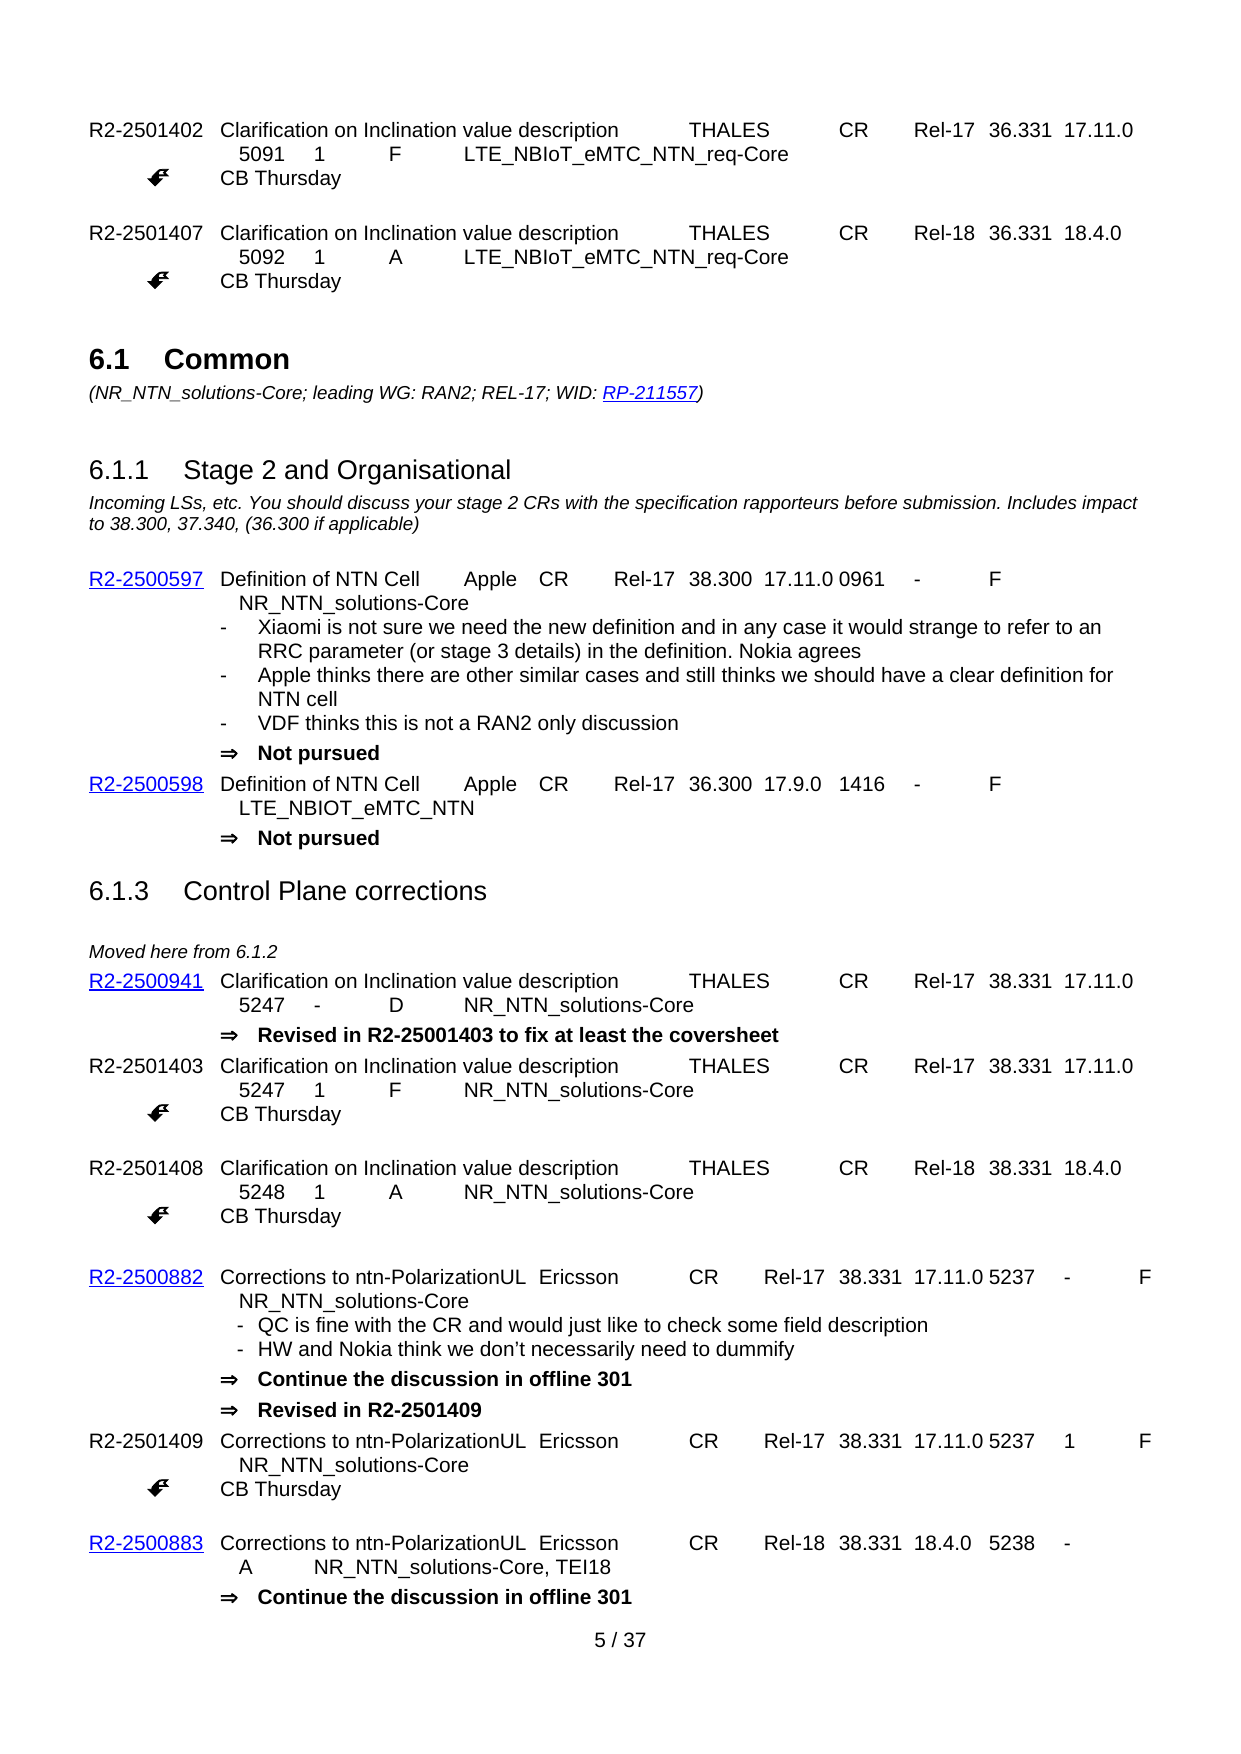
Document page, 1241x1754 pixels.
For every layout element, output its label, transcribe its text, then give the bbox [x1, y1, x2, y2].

title R2-2501407 Clarification on Inclination value description THALES CR Rel-18 36.331 18.4.0 5092 1 A LTE_NBIoT_eMTC_NTN_req-Core [89, 221, 1152, 269]
text - Xiaomi is not sure we need the new definition and in any case it would strange to refer to an RRC parameter (or stage 3 details) in the definition. Nokia agrees [220, 615, 1152, 663]
title R2-2501403 Clarification on Inclination value description THALES CR Rel-17 38.331 17.11.0 5247 1 F NR_NTN_solutions-Core [89, 1053, 1152, 1101]
subtitle 6.1 Common [89, 342, 1152, 376]
title R2-2500883 Corrections to ntn-PolarizationUL Ericsson CR Rel-18 38.331 18.4.0 5238 - A NR_NTN_solutions-Core, TEI18 [89, 1531, 1152, 1579]
subtitle 6.1.1 Stage 2 and Organisational [89, 454, 1152, 485]
text CB Thursday [148, 1476, 1152, 1501]
text CB Thursday [148, 166, 1152, 191]
text (NR_NTN_solutions-Core; leading WG: RAN2; REL-17; WID: RP-211557) [89, 382, 1152, 403]
text Revised in R2-25001403 to fix at least the coversheet [220, 1023, 1152, 1047]
subtitle 6.1.3 Control Plane corrections [89, 875, 1152, 906]
text Continue the discussion in offline 301 [220, 1585, 1152, 1610]
text - Apple thinks there are other similar cases and still thinks we should have a clear definition for NTN cell [220, 663, 1152, 711]
list HW and Nokia think we don’t necessarily need to dummify [237, 1337, 1152, 1361]
text Not pursued [220, 741, 1152, 765]
text CB Thursday [148, 269, 1152, 293]
title R2-2501408 Clarification on Inclination value description THALES CR Rel-18 38.331 18.4.0 5248 1 A NR_NTN_solutions-Core [89, 1156, 1152, 1204]
text Continue the discussion in offline 301 [220, 1367, 1152, 1391]
text CB Thursday [148, 1204, 1152, 1228]
title R2-2500598 Definition of NTN Cell Apple CR Rel-17 36.300 17.9.0 1416 - F LTE_NBIOT_eMTC_NTN [89, 771, 1152, 819]
text CB Thursday [148, 1101, 1152, 1126]
text Moved here from 6.1.2 [89, 941, 1152, 962]
title R2-2501402 Clarification on Inclination value description THALES CR Rel-17 36.331 17.11.0 5091 1 F LTE_NBIoT_eMTC_NTN_req-Core [89, 118, 1152, 166]
list QC is fine with the CR and would just like to check some field description [237, 1313, 1152, 1337]
text Not pursued [220, 826, 1152, 850]
text Incoming LSs, etc. You should discuss your stage 2 CRs with the specification rapporteurs before submission. Includes impact to 38.300, 37.340, (36.300 if applicable) [89, 492, 1152, 535]
title R2-2501409 Corrections to ntn-PolarizationUL Ericsson CR Rel-17 38.331 17.11.0 5237 1 F NR_NTN_solutions-Core [89, 1428, 1152, 1476]
title R2-2500882 Corrections to ntn-PolarizationUL Ericsson CR Rel-17 38.331 17.11.0 5237 - F NR_NTN_solutions-Core [89, 1265, 1152, 1313]
title R2-2500941 Clarification on Inclination value description THALES CR Rel-17 38.331 17.11.0 5247 - D NR_NTN_solutions-Core [89, 968, 1152, 1016]
title R2-2500597 Definition of NTN Cell Apple CR Rel-17 38.300 17.11.0 0961 - F NR_NTN_solutions-Core [89, 567, 1152, 615]
text Revised in R2-2501409 [220, 1398, 1152, 1422]
text - VDF thinks this is not a RAN2 only discussion [220, 711, 1152, 734]
